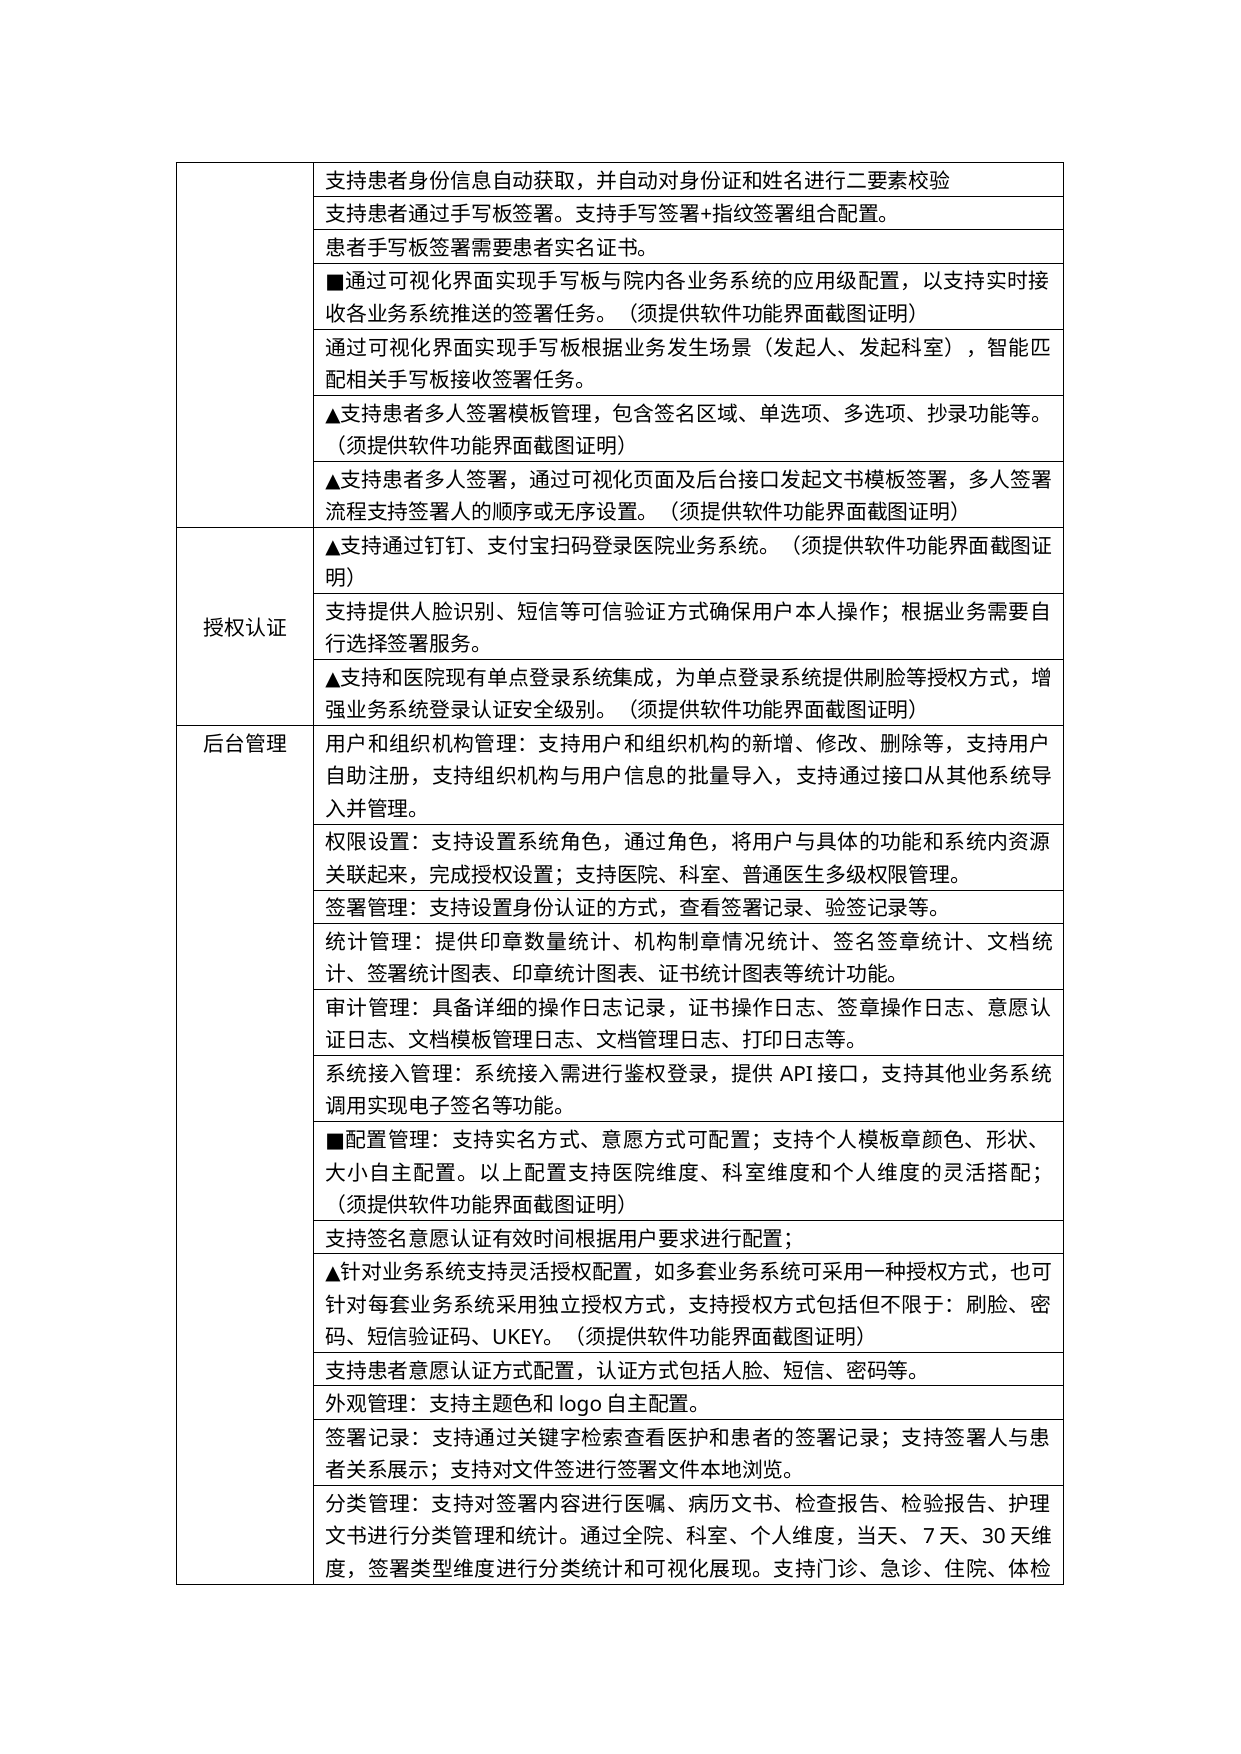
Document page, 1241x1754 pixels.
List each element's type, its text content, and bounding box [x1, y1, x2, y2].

table_cell 支持患者意愿认证方式配置，认证方式包括人脸、短信、密码等。 [314, 1353, 1063, 1385]
table_cell ■配置管理：支持实名方式、意愿方式可配置；支持个人模板章颜色、形状、大小自主配置。以上配置支持医院维度、科室维度和个人维度的灵活搭配；（须提供软件功能界面截图证明） [314, 1122, 1063, 1220]
table_cell 后台管理 [177, 726, 313, 1583]
table_cell 统计管理：提供印章数量统计、机构制章情况统计、签名签章统计、文档统计、签署统计图表、印章统计图表、证书统计图表等统计功能。 [314, 924, 1063, 989]
table_cell 支持患者通过手写板签署。支持手写签署+指纹签署组合配置。 [314, 197, 1063, 229]
table_cell 签署管理：支持设置身份认证的方式，查看签署记录、验签记录等。 [314, 891, 1063, 923]
table_cell ▲支持通过钉钉、支付宝扫码登录医院业务系统。（须提供软件功能界面截图证明） [314, 528, 1063, 593]
table_cell ▲支持患者多人签署模板管理，包含签名区域、单选项、多选项、抄录功能等。（须提供软件功能界面截图证明） [314, 396, 1063, 461]
table_cell 用户和组织机构管理：支持用户和组织机构的新增、修改、删除等，支持用户自助注册，支持组织机构与用户信息的批量导入，支持通过接口从其他系统导入并管理。 [314, 726, 1063, 823]
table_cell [314, 1486, 1063, 1583]
table_cell ▲支持和医院现有单点登录系统集成，为单点登录系统提供刷脸等授权方式，增强业务系统登录认证安全级别。（须提供软件功能界面截图证明） [314, 660, 1063, 725]
table_cell 支持提供人脸识别、短信等可信验证方式确保用户本人操作；根据业务需要自行选择签署服务。 [314, 594, 1063, 659]
table_cell 权限设置：支持设置系统角色，通过角色，将用户与具体的功能和系统内资源关联起来，完成授权设置；支持医院、科室、普通医生多级权限管理。 [314, 825, 1063, 889]
table_cell 签署记录：支持通过关键字检索查看医护和患者的签署记录；支持签署人与患者关系展示；支持对文件签进行签署文件本地浏览。 [314, 1420, 1063, 1485]
table_cell ▲支持患者多人签署，通过可视化页面及后台接口发起文书模板签署，多人签署流程支持签署人的顺序或无序设置。（须提供软件功能界面截图证明） [314, 462, 1063, 527]
table_cell ■通过可视化界面实现手写板与院内各业务系统的应用级配置，以支持实时接收各业务系统推送的签署任务。（须提供软件功能界面截图证明） [314, 264, 1063, 329]
table_cell 系统接入管理：系统接入需进行鉴权登录，提供API接口，支持其他业务系统调用实现电子签名等功能。 [314, 1056, 1063, 1121]
table_cell 授权认证 [177, 528, 313, 725]
table_cell ▲针对业务系统支持灵活授权配置，如多套业务系统可采用一种授权方式，也可针对每套业务系统采用独立授权方式，支持授权方式包括但不限于：刷脸、密码、短信验证码、UKEY。（须提供软件功能界面截图证明） [314, 1254, 1063, 1352]
table_cell 通过可视化界面实现手写板根据业务发生场景（发起人、发起科室），智能匹配相关手写板接收签署任务。 [314, 330, 1063, 395]
table_cell 支持患者身份信息自动获取，并自动对身份证和姓名进行二要素校验 [314, 163, 1063, 196]
table_cell 患者手写板签署需要患者实名证书。 [314, 230, 1063, 263]
table_cell 外观管理：支持主题色和logo自主配置。 [314, 1386, 1063, 1419]
table_cell 支持签名意愿认证有效时间根据用户要求进行配置； [314, 1221, 1063, 1253]
table_cell 审计管理：具备详细的操作日志记录，证书操作日志、签章操作日志、意愿认证日志、文档模板管理日志、文档管理日志、打印日志等。 [314, 990, 1063, 1055]
